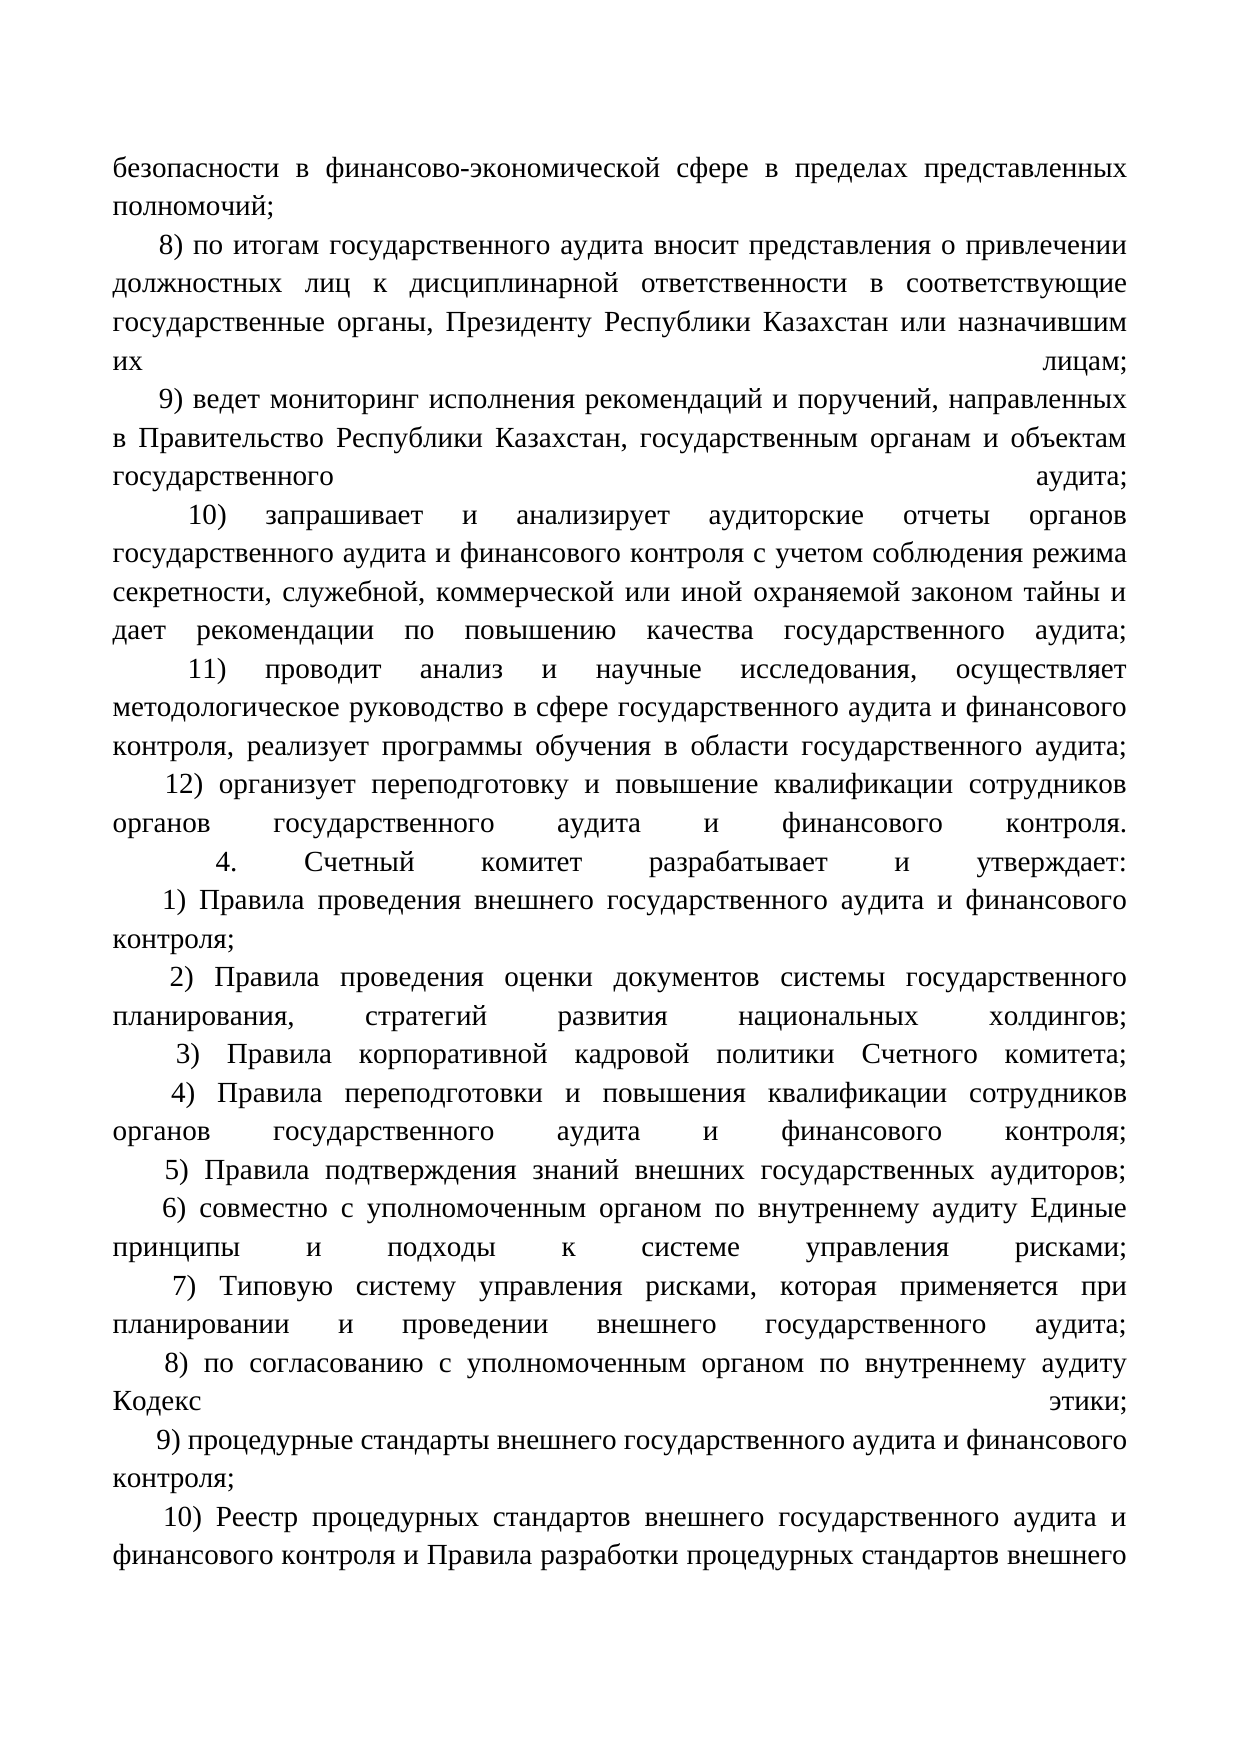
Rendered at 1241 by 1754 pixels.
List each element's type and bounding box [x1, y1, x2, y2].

text [112, 150, 1128, 1571]
